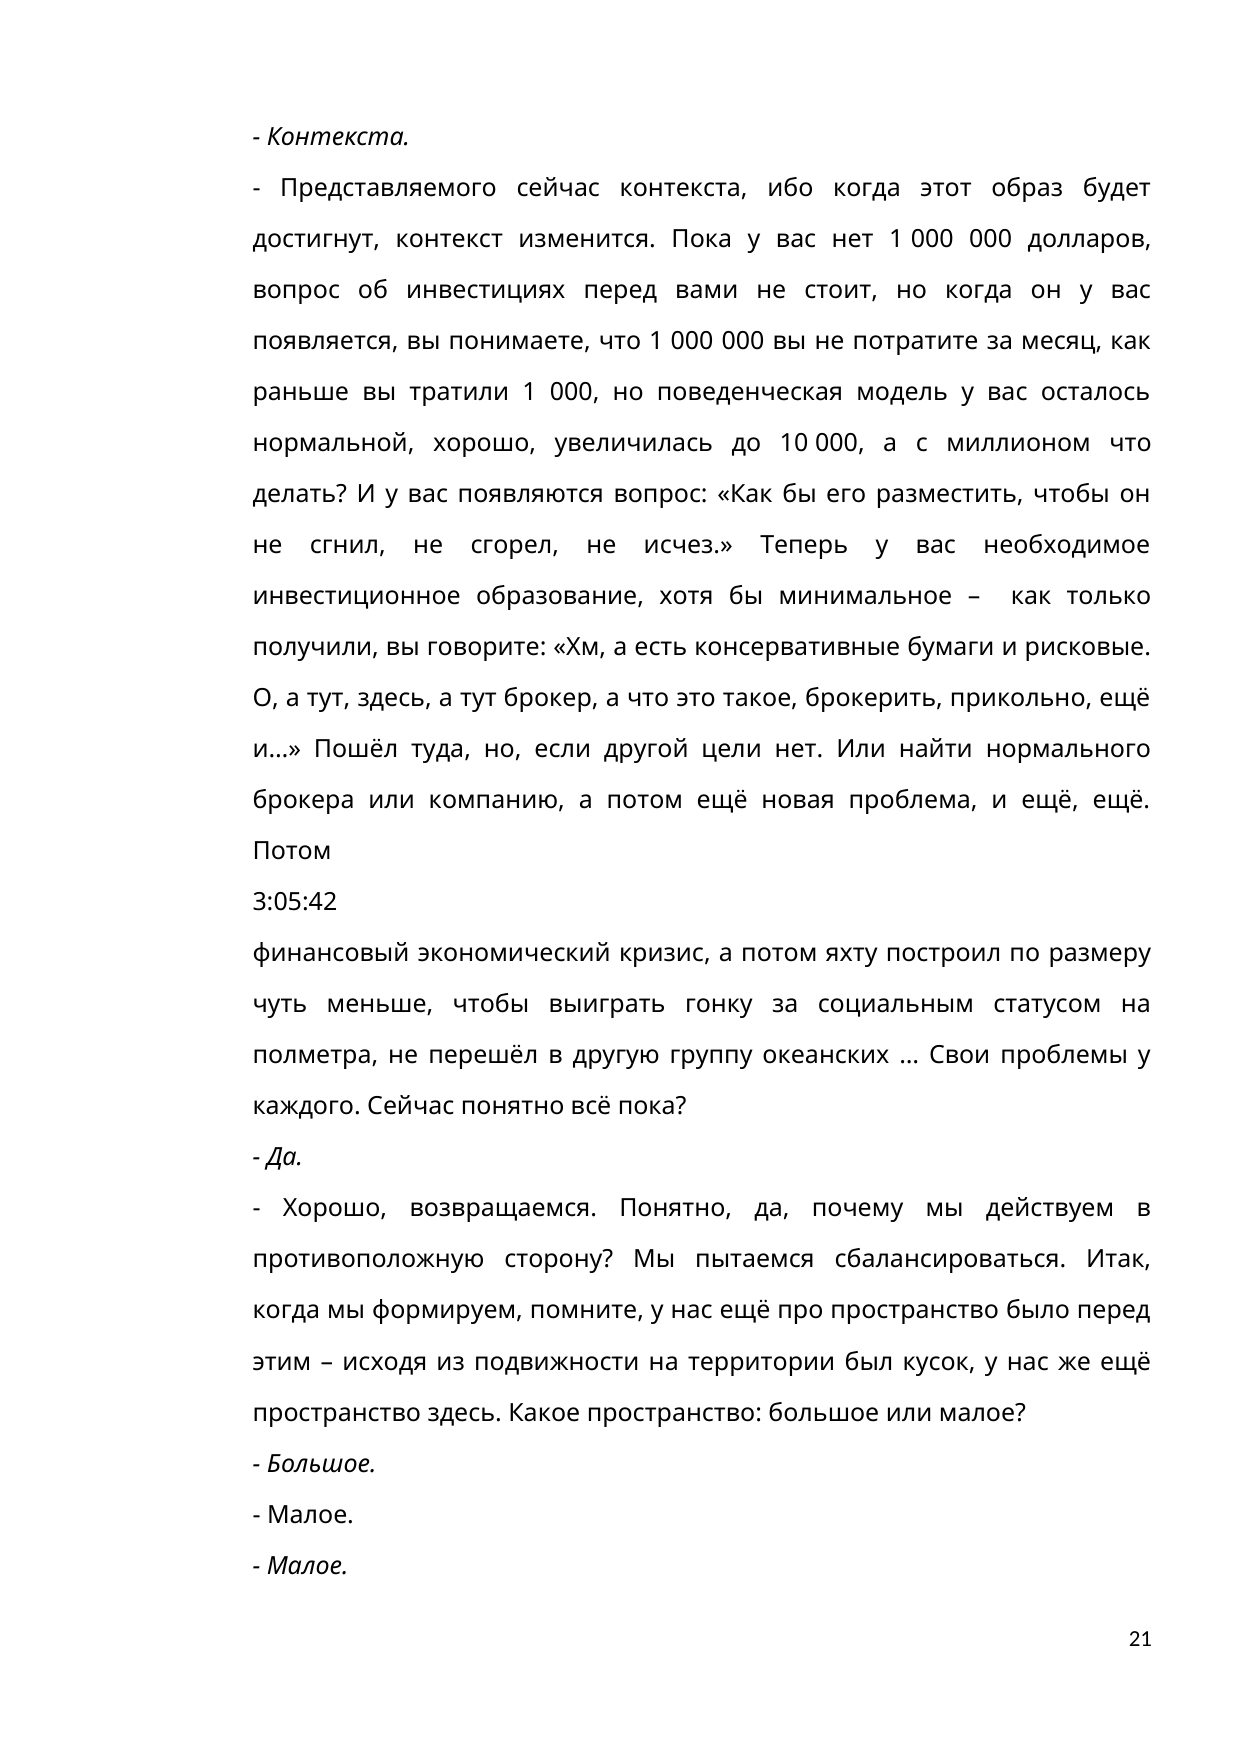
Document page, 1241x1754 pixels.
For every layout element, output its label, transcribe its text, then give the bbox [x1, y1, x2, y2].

list - Малое. [252, 1547, 1152, 1581]
list - Представляемого сейчас контекста, ибо когда этот образ будет достигнут, контекст изменится. Пока у вас нет 1 000 000 долларов, вопрос об инвестициях перед вами не стоит, но когда он у вас появляется, вы понимаете, что 1 000 000 вы не потратите за месяц, как раньше вы тратили 1 000, но поведенческая модель у вас осталось нормальной, хорошо, увеличилась до 10 000, а с миллионом что делать? И у вас появляются вопрос: «Как бы его разместить, чтобы он не сгнил, не сгорел, не исчез.» Теперь у вас необходимое инвестиционное образование, хотя бы минимальное – как только получили, вы говорите: «Хм, а есть консервативные бумаги и рисковые. О, а тут, здесь, а тут брокер, а что это такое, брокерить, прикольно, ещё и…» Пошёл туда, но, если другой цели нет. Или найти нормального брокера или компанию, а потом ещё новая проблема, и ещё, ещё. Потом [252, 169, 1152, 867]
list - Контекста. [252, 118, 1152, 152]
list - Хорошо, возвращаемся. Понятно, да, почему мы действуем в противоположную сторону? Мы пытаемся сбалансироваться. Итак, когда мы формируем, помните, у нас ещё про пространство было перед этим – исходя из подвижности на территории был кусок, у нас же ещё пространство здесь. Какое пространство: большое или малое? [252, 1190, 1152, 1428]
list 3:05:42 [252, 884, 1152, 918]
list - Большое. [252, 1445, 1152, 1479]
list - Да. [252, 1139, 1152, 1173]
list финансовый экономический кризис, а потом яхту построил по размеру чуть меньше, чтобы выиграть гонку за социальным статусом на полметра, не перешёл в другую группу океанских … Свои проблемы у каждого. Сейчас понятно всё пока? [252, 935, 1152, 1122]
list - Малое. [252, 1496, 1152, 1530]
